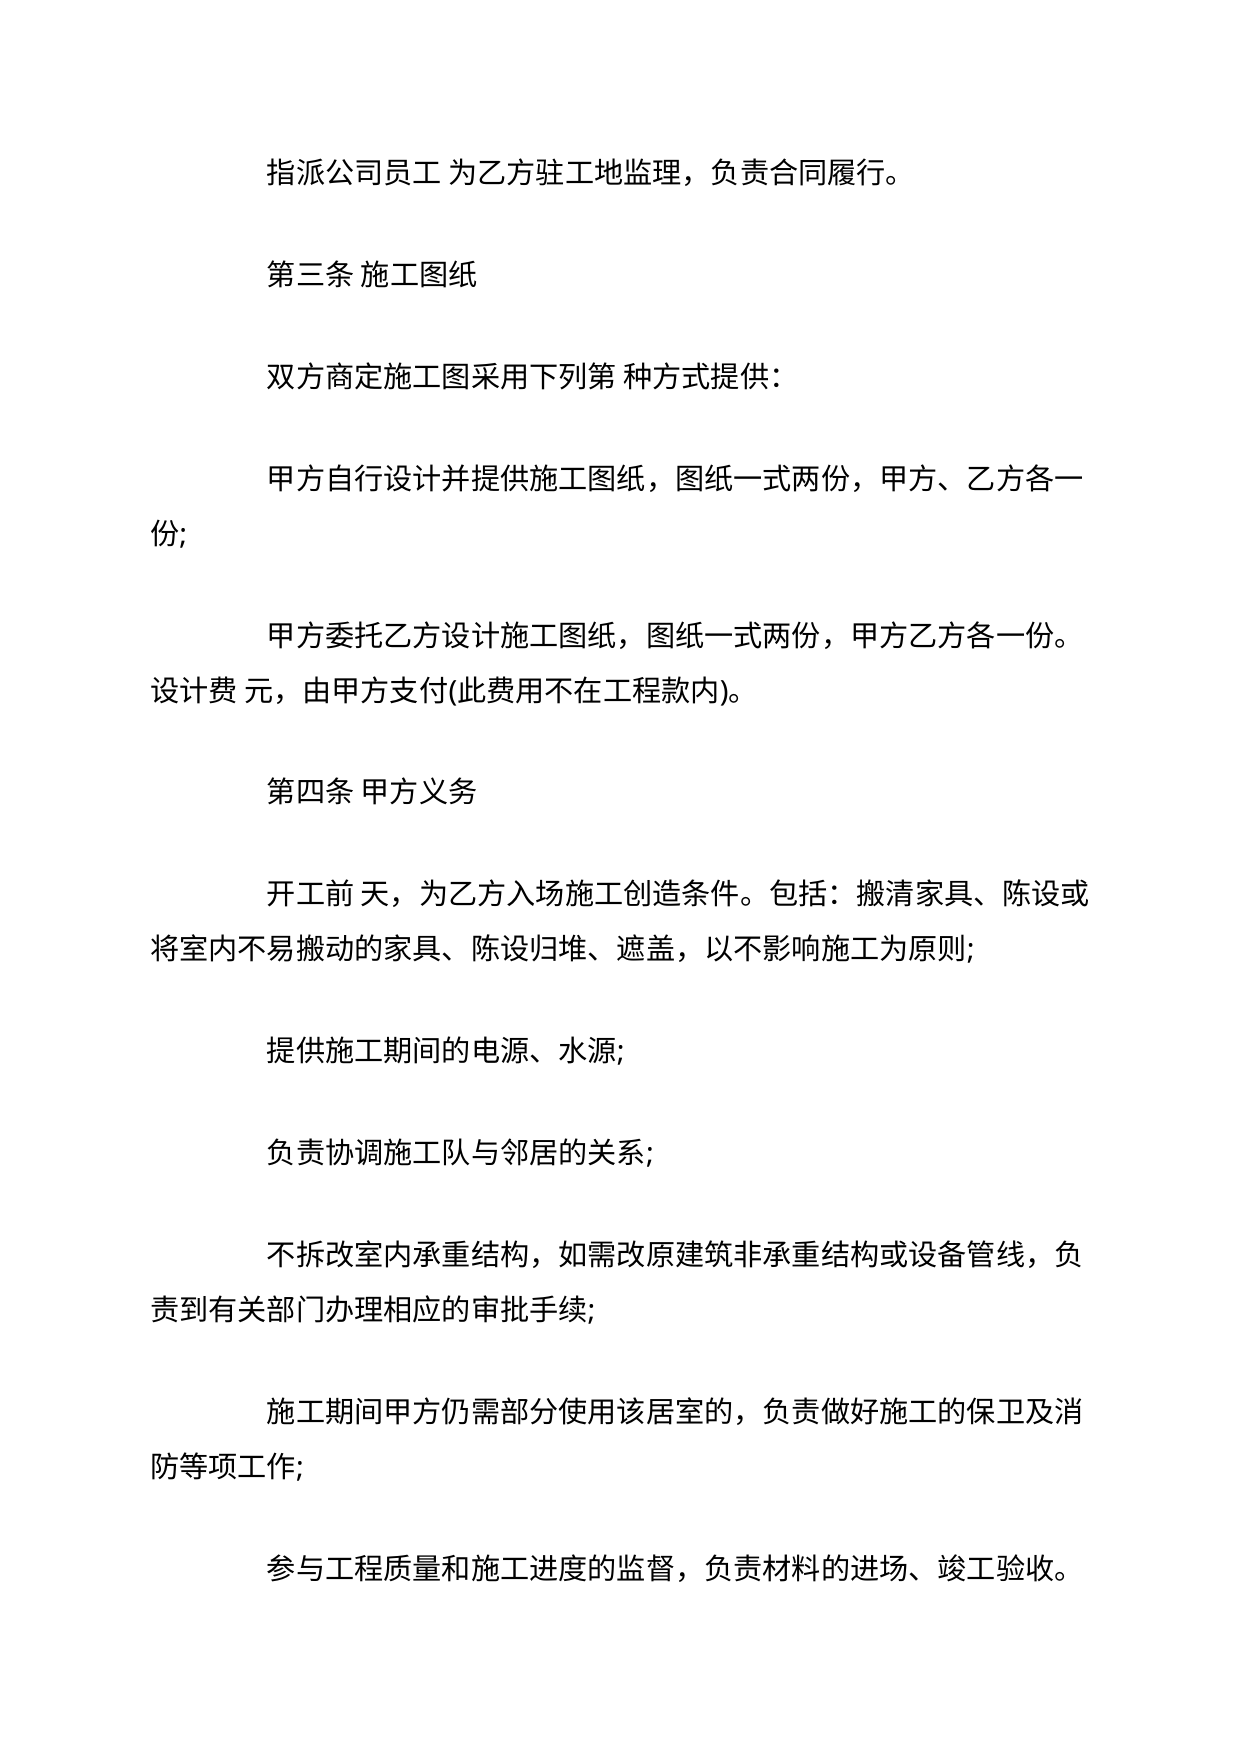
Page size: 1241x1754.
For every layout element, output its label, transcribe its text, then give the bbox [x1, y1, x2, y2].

text 甲方自行设计并提供施工图纸，图纸一式两份，甲方、乙方各一份; [150, 455, 1090, 553]
text 第三条 施工图纸 [150, 252, 1090, 294]
text 甲方委托乙方设计施工图纸，图纸一式两份，甲方乙方各一份。设计费 元，由甲方支付(此费用不在工程款内)。 [150, 612, 1090, 709]
text 施工期间甲方仍需部分使用该居室的，负责做好施工的保卫及消防等项工作; [150, 1388, 1090, 1486]
text 提供施工期间的电源、水源; [150, 1028, 1090, 1070]
text 指派公司员工 为乙方驻工地监理，负责合同履行。 [150, 150, 1090, 192]
text 开工前 天，为乙方入场施工创造条件。包括：搬清家具、陈设或将室内不易搬动的家具、陈设归堆、遮盖，以不影响施工为原则; [150, 871, 1090, 968]
text 第四条 甲方义务 [150, 769, 1090, 811]
text 不拆改室内承重结构，如需改原建筑非承重结构或设备管线，负责到有关部门办理相应的审批手续; [150, 1232, 1090, 1329]
text 参与工程质量和施工进度的监督，负责材料的进场、竣工验收。 [150, 1545, 1090, 1588]
text 负责协调施工队与邻居的关系; [150, 1130, 1090, 1172]
text 双方商定施工图采用下列第 种方式提供： [150, 353, 1090, 396]
